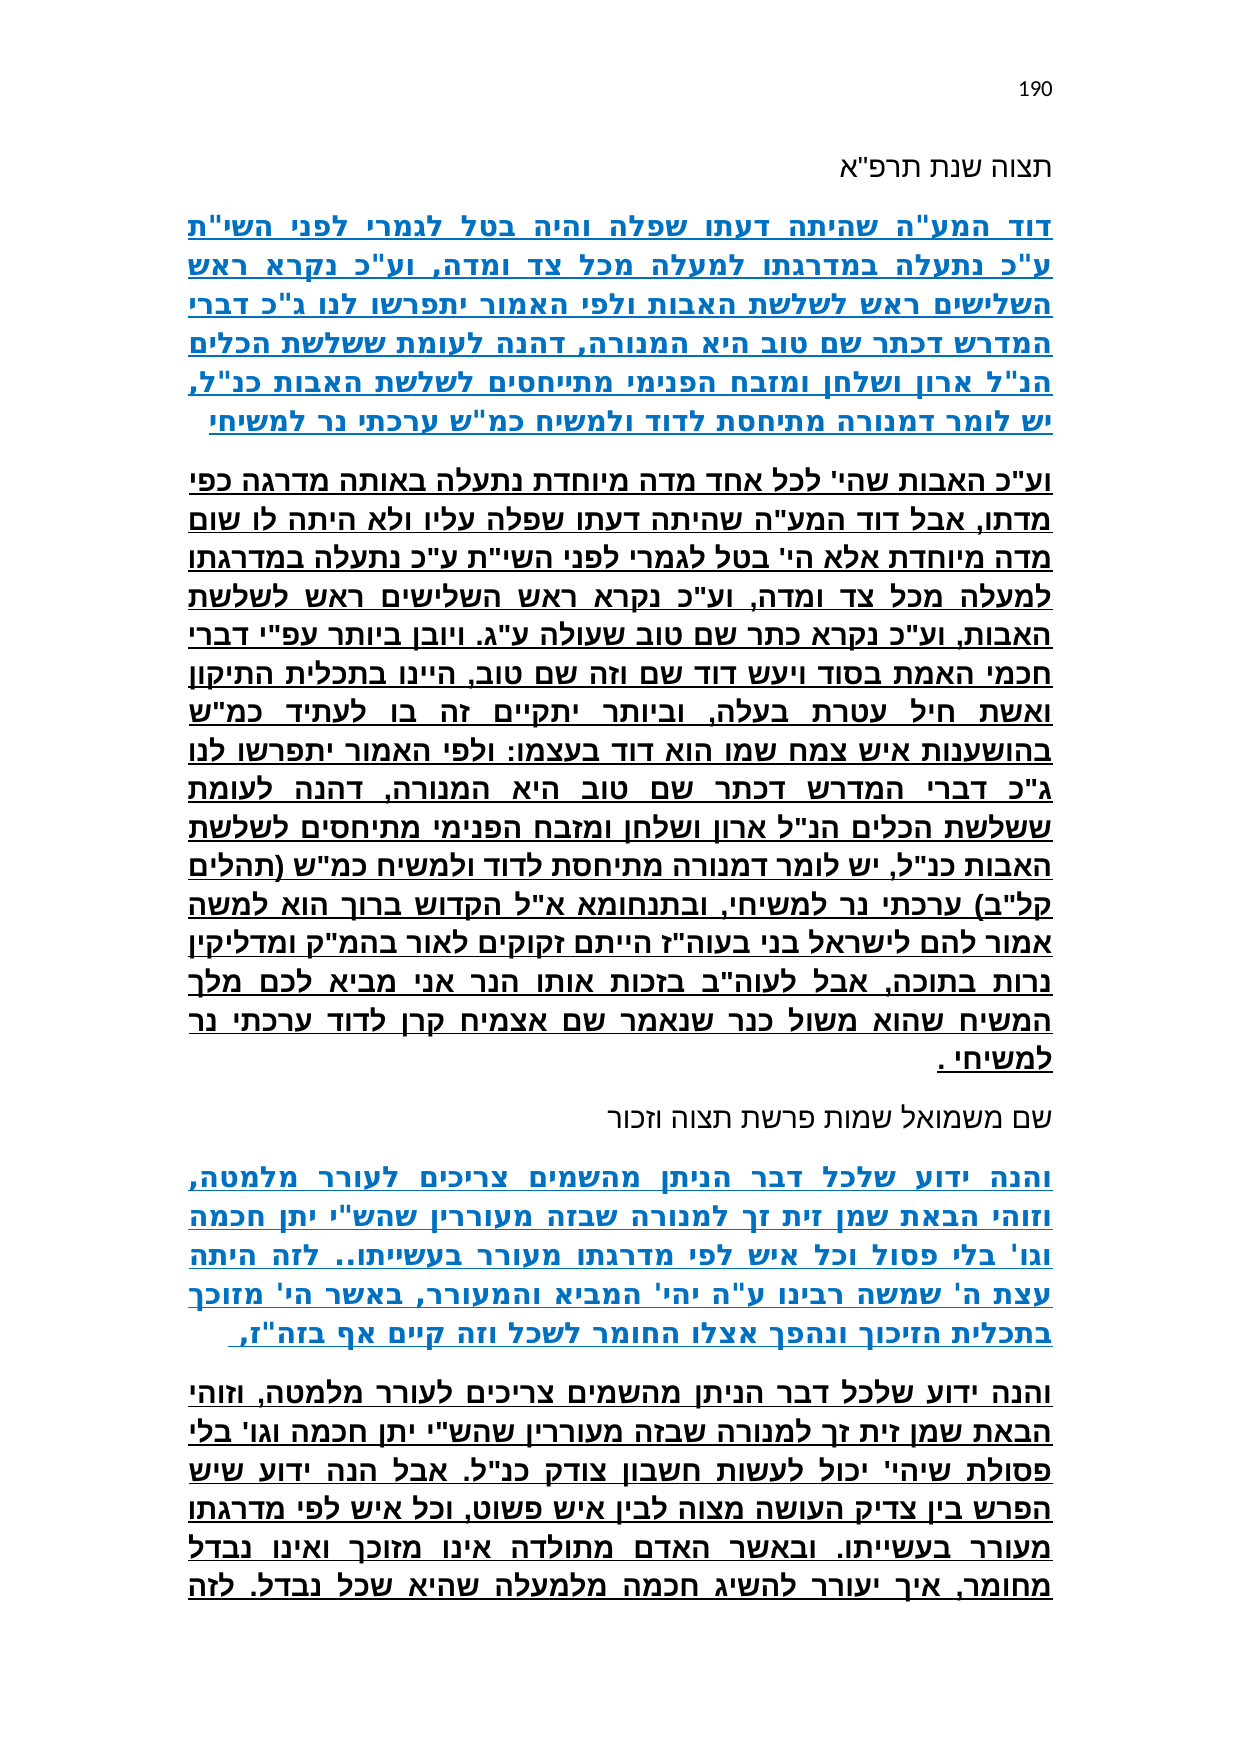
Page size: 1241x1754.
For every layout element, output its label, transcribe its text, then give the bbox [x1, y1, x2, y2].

text דוד המע"ה שהיתה דעתו שפלה והיה בטל לגמרי לפני השי"ת ע"כ נתעלה במדרגתו למעלה מכל צד ומדה, וע"כ נקרא ראש השלישים ראש לשלשת האבות ולפי האמור יתפרשו לנו ג"כ דברי המדרש דכתר שם טוב היא המנורה, דהנה לעומת ששלשת הכלים הנ"ל ארון ושלחן ומזבח הפנימי מתייחסים לשלשת האבות כנ"ל, יש לומר דמנורה מתיחסת לדוד ולמשיח כמ"ש ערכתי נר למשיחי [187, 278, 1053, 438]
text וע"כ האבות שהי' לכל אחד מדה מיוחדת נתעלה באותה מדרגה כפי מדתו, אבל דוד המע"ה שהיתה דעתו שפלה עליו ולא היתה לו שום מדה מיוחדת אלא הי' בטל לגמרי לפני השי"ת ע"כ נתעלה במדרגתו למעלה מכל צד ומדה, וע"כ נקרא ראש השלישים ראש לשלשת האבות, וע"כ נקרא כתר שם טוב שעולה ע"ג. ויובן ביותר עפ"י דברי חכמי האמת בסוד ויעש דוד שם וזה שם טוב, היינו בתכלית התיקון ואשת חיל עטרת בעלה, וביותר יתקיים זה בו לעתיד כמ"ש בהושענות איש צמח שמו הוא דוד בעצמו: ולפי האמור יתפרשו לנו ג"כ דברי המדרש דכתר שם טוב היא המנורה, דהנה לעומת ששלשת הכלים הנ"ל ארון ושלחן ומזבח הפנימי מתיחסים לשלשת האבות כנ"ל, יש לומר דמנורה מתיחסת לדוד ולמשיח כמ"ש (תהלים קל"ב) ערכתי נר למשיחי, ובתנחומא א"ל הקדוש ברוך הוא למשה אמור להם לישראל בני בעוה"ז הייתם זקוקים לאור בהמ"ק ומדליקין נרות בתוכה, אבל לעוה"ב בזכות אותו הנר אני מביא לכם מלך המשיח שהוא משול כנר שנאמר שם אצמיח קרן לדוד ערכתי נר למשיחי . [187, 464, 1053, 532]
text וע"כ האבות שהי' לכל אחד מדה מיוחדת נתעלה באותה מדרגה כפי מדתו, אבל דוד המע"ה שהיתה דעתו שפלה עליו ולא היתה לו שום מדה מיוחדת אלא הי' בטל לגמרי לפני השי"ת ע"כ נתעלה במדרגתו למעלה מכל צד ומדה, וע"כ נקרא ראש השלישים ראש לשלשת האבות, וע"כ נקרא כתר שם טוב שעולה ע"ג. ויובן ביותר עפ"י דברי חכמי האמת בסוד ויעש דוד שם וזה שם טוב, היינו בתכלית התיקון ואשת חיל עטרת בעלה, וביותר יתקיים זה בו לעתיד כמ"ש בהושענות איש צמח שמו הוא דוד בעצמו: ולפי האמור יתפרשו לנו ג"כ דברי המדרש דכתר שם טוב היא המנורה, דהנה לעומת ששלשת הכלים הנ"ל ארון ושלחן ומזבח הפנימי מתיחסים לשלשת האבות כנ"ל, יש לומר דמנורה מתיחסת לדוד ולמשיח כמ"ש (תהלים קל"ב) ערכתי נר למשיחי, ובתנחומא א"ל הקדוש ברוך הוא למשה אמור להם לישראל בני בעוה"ז הייתם זקוקים לאור בהמ"ק ומדליקין נרות בתוכה, אבל לעוה"ב בזכות אותו הנר אני מביא לכם מלך המשיח שהוא משול כנר שנאמר שם אצמיח קרן לדוד ערכתי נר למשיחי . [187, 957, 1053, 1076]
text וע"כ האבות שהי' לכל אחד מדה מיוחדת נתעלה באותה מדרגה כפי מדתו, אבל דוד המע"ה שהיתה דעתו שפלה עליו ולא היתה לו שום מדה מיוחדת אלא הי' בטל לגמרי לפני השי"ת ע"כ נתעלה במדרגתו למעלה מכל צד ומדה, וע"כ נקרא ראש השלישים ראש לשלשת האבות, וע"כ נקרא כתר שם טוב שעולה ע"ג. ויובן ביותר עפ"י דברי חכמי האמת בסוד ויעש דוד שם וזה שם טוב, היינו בתכלית התיקון ואשת חיל עטרת בעלה, וביותר יתקיים זה בו לעתיד כמ"ש בהושענות איש צמח שמו הוא דוד בעצמו: ולפי האמור יתפרשו לנו ג"כ דברי המדרש דכתר שם טוב היא המנורה, דהנה לעומת ששלשת הכלים הנ"ל ארון ושלחן ומזבח הפנימי מתיחסים לשלשת האבות כנ"ל, יש לומר דמנורה מתיחסת לדוד ולמשיח כמ"ש (תהלים קל"ב) ערכתי נר למשיחי, ובתנחומא א"ל הקדוש ברוך הוא למשה אמור להם לישראל בני בעוה"ז הייתם זקוקים לאור בהמ"ק ומדליקין נרות בתוכה, אבל לעוה"ב בזכות אותו הנר אני מביא לכם מלך המשיח שהוא משול כנר שנאמר שם אצמיח קרן לדוד ערכתי נר למשיחי . [187, 802, 1053, 917]
text והנה ידוע שלכל דבר הניתן מהשמים צריכים לעורר מלמטה, וזוהי הבאת שמן זית זך למנורה שבזה מעוררין שהש"י יתן חכמה וגו' בלי פסול וכל איש לפי מדרגתו מעורר בעשייתו.. לזה היתה עצת ה' שמשה רבינו ע"ה יהי' המביא והמעורר, באשר הי' מזוכך בתכלית הזיכוך ונהפך אצלו החומר לשכל וזה קיים אף בזה"ז, [187, 1161, 1053, 1351]
text דוד המע"ה שהיתה דעתו שפלה והיה בטל לגמרי לפני השי"ת ע"כ נתעלה במדרגתו למעלה מכל צד ומדה, וע"כ נקרא ראש השלישים ראש לשלשת האבות ולפי האמור יתפרשו לנו ג"כ דברי המדרש דכתר שם טוב היא המנורה, דהנה לעומת ששלשת הכלים הנ"ל ארון ושלחן ומזבח הפנימי מתייחסים לשלשת האבות כנ"ל, יש לומר דמנורה מתיחסת לדוד ולמשיח כמ"ש ערכתי נר למשיחי [187, 239, 1053, 277]
text דוד המע"ה שהיתה דעתו שפלה והיה בטל לגמרי לפני השי"ת ע"כ נתעלה במדרגתו למעלה מכל צד ומדה, וע"כ נקרא ראש השלישים ראש לשלשת האבות ולפי האמור יתפרשו לנו ג"כ דברי המדרש דכתר שם טוב היא המנורה, דהנה לעומת ששלשת הכלים הנ"ל ארון ושלחן ומזבח הפנימי מתייחסים לשלשת האבות כנ"ל, יש לומר דמנורה מתיחסת לדוד ולמשיח כמ"ש ערכתי נר למשיחי [187, 209, 1053, 238]
text וע"כ האבות שהי' לכל אחד מדה מיוחדת נתעלה באותה מדרגה כפי מדתו, אבל דוד המע"ה שהיתה דעתו שפלה עליו ולא היתה לו שום מדה מיוחדת אלא הי' בטל לגמרי לפני השי"ת ע"כ נתעלה במדרגתו למעלה מכל צד ומדה, וע"כ נקרא ראש השלישים ראש לשלשת האבות, וע"כ נקרא כתר שם טוב שעולה ע"ג. ויובן ביותר עפ"י דברי חכמי האמת בסוד ויעש דוד שם וזה שם טוב, היינו בתכלית התיקון ואשת חיל עטרת בעלה, וביותר יתקיים זה בו לעתיד כמ"ש בהושענות איש צמח שמו הוא דוד בעצמו: ולפי האמור יתפרשו לנו ג"כ דברי המדרש דכתר שם טוב היא המנורה, דהנה לעומת ששלשת הכלים הנ"ל ארון ושלחן ומזבח הפנימי מתיחסים לשלשת האבות כנ"ל, יש לומר דמנורה מתיחסת לדוד ולמשיח כמ"ש (תהלים קל"ב) ערכתי נר למשיחי, ובתנחומא א"ל הקדוש ברוך הוא למשה אמור להם לישראל בני בעוה"ז הייתם זקוקים לאור בהמ"ק ומדליקין נרות בתוכה, אבל לעוה"ב בזכות אותו הנר אני מביא לכם מלך המשיח שהוא משול כנר שנאמר שם אצמיח קרן לדוד ערכתי נר למשיחי . [187, 648, 1053, 763]
text תצוה שנת תרפ"א [187, 150, 1053, 183]
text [187, 1522, 1053, 1598]
text שם משמואל שמות פרשת תצוה וזכור [187, 1101, 1053, 1135]
